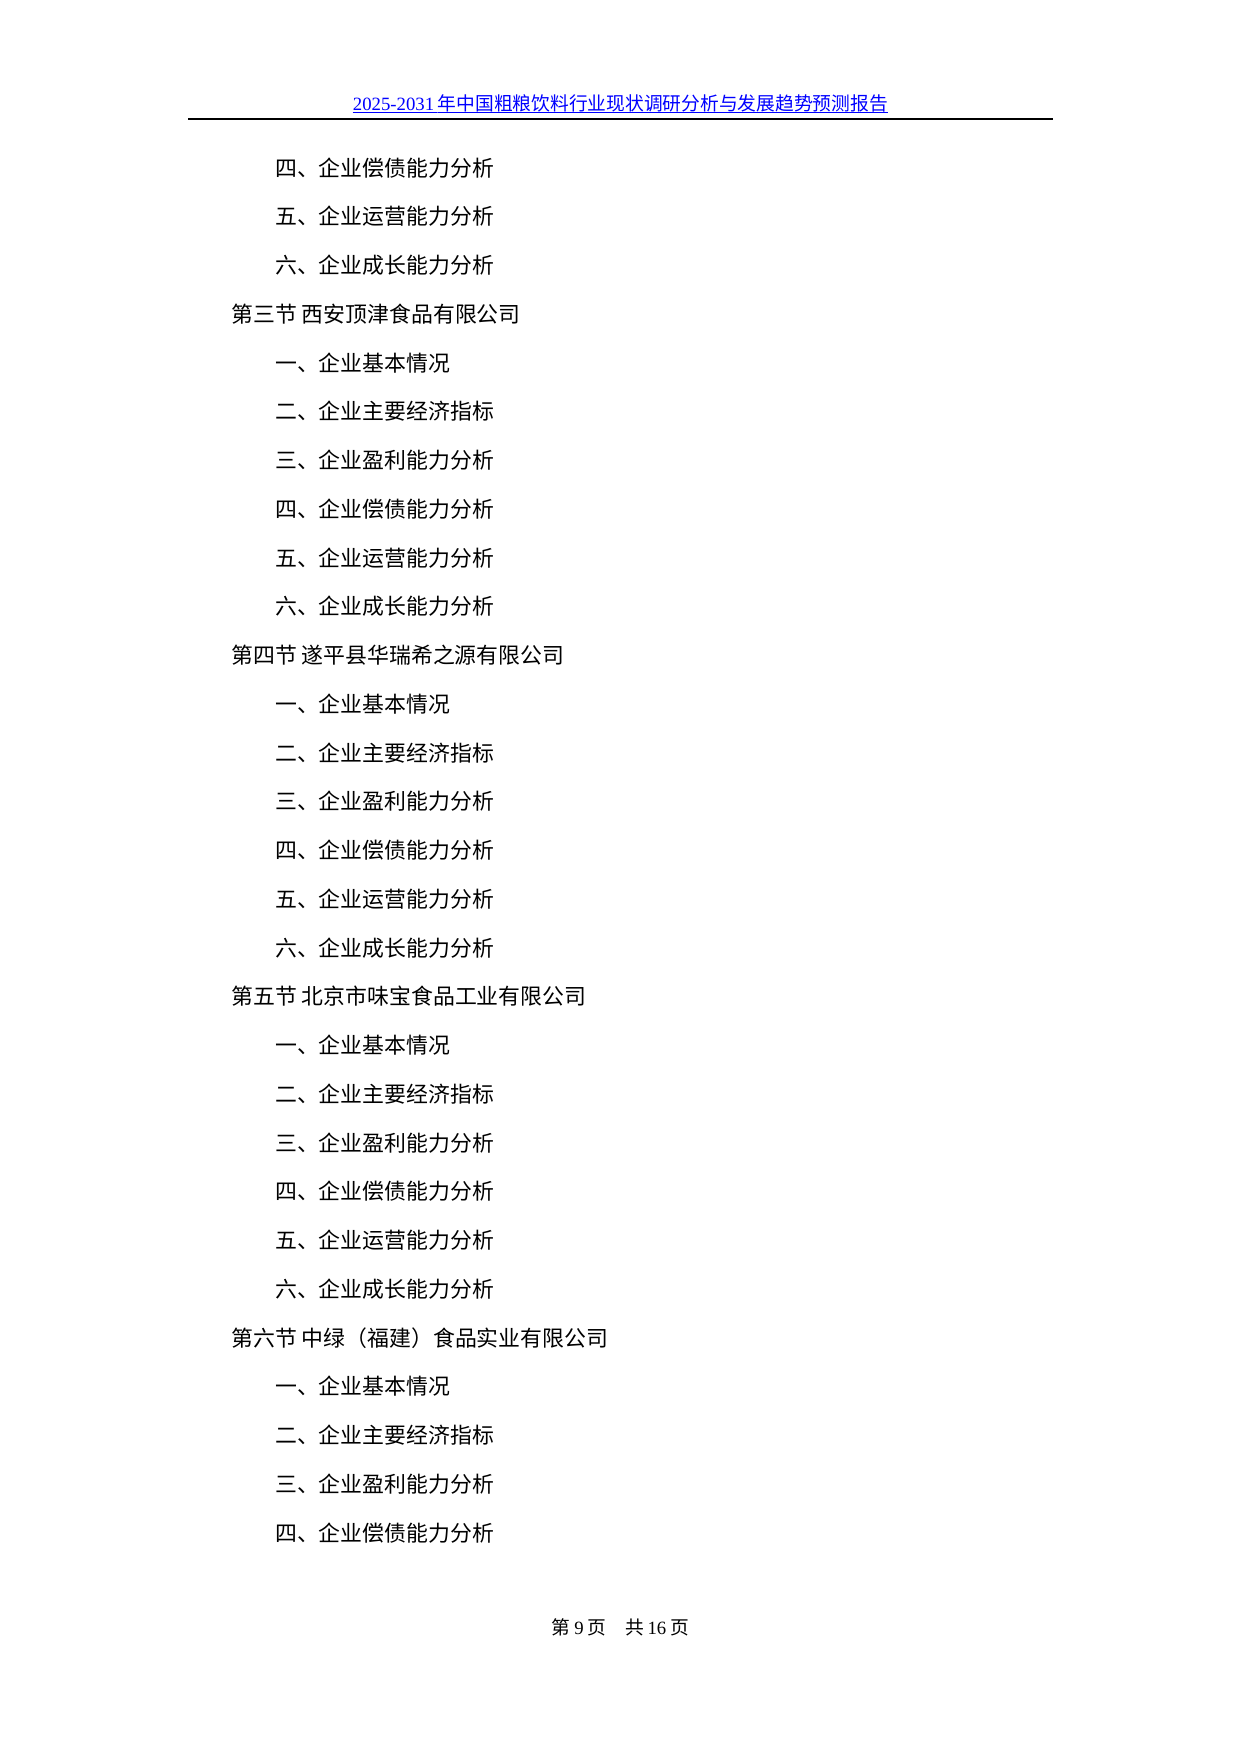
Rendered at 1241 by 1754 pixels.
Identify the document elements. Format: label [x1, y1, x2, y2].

text [187, 150, 1053, 1548]
